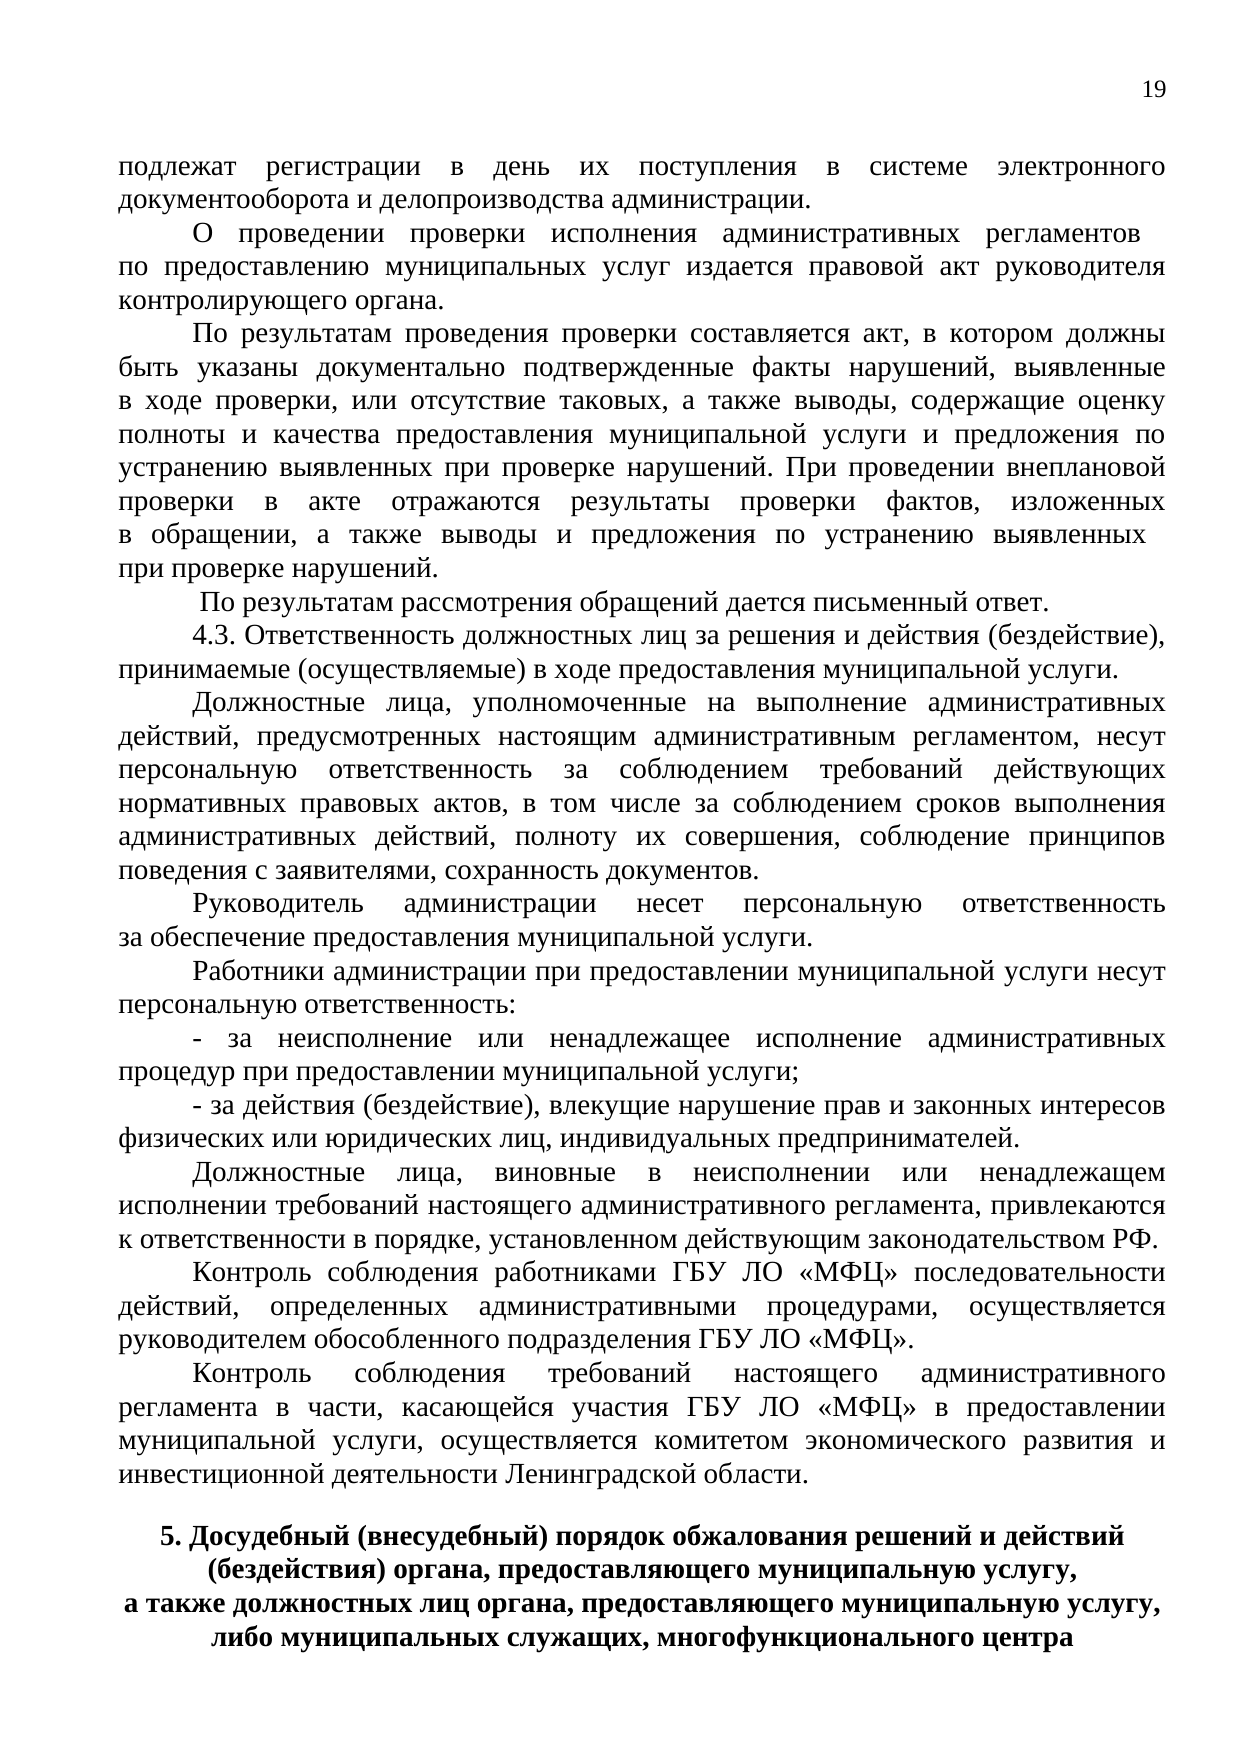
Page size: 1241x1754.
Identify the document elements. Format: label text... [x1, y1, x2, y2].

title Контроль соблюдения требований настоящего административного регламента в части, касающейся участия ГБУ ЛО «МФЦ» в предоставлении муниципальной услуги, осуществляется комитетом экономического развития и инвестиционной деятельности Ленинградской области. [118, 1355, 1167, 1489]
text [118, 1585, 1167, 1652]
title О проведении проверки исполнения административных регламентов по предоставлению муниципальных услуг издается правовой акт руководителя контролирующего органа. [118, 215, 1167, 315]
subtitle 5. Досудебный (внесудебный) порядок обжалования решений и действий (бездействия) органа, предоставляющего муниципальную услугу, [118, 1518, 1167, 1585]
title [118, 148, 1167, 215]
title Контроль соблюдения работниками ГБУ ЛО «МФЦ» последовательности действий, определенных административными процедурами, осуществляется руководителем обособленного подразделения ГБУ ЛО «МФЦ». [118, 1254, 1167, 1355]
title По результатам рассмотрения обращений дается письменный ответ. [118, 584, 1167, 617]
title 4.3. Ответственность должностных лиц за решения и действия (бездействие), принимаемые (осуществляемые) в ходе предоставления муниципальной услуги. [118, 617, 1167, 684]
title Должностные лица, виновные в неисполнении или ненадлежащем исполнении требований настоящего административного регламента, привлекаются к ответственности в порядке, установленном действующим законодательством РФ. [118, 1154, 1167, 1254]
title - за неисполнение или ненадлежащее исполнение административных процедур при предоставлении муниципальной услуги; [118, 1020, 1167, 1087]
title По результатам проведения проверки составляется акт, в котором должны быть указаны документально подтвержденные факты нарушений, выявленные в ходе проверки, или отсутствие таковых, а также выводы, содержащие оценку полноты и качества предоставления муниципальной услуги и предложения по устранению выявленных при проверке нарушений. При проведении внеплановой проверки в акте отражаются результаты проверки фактов, изложенных в обращении, а также выводы и предложения по устранению выявленных при проверке нарушений. [118, 315, 1167, 584]
title Работники администрации при предоставлении муниципальной услуги несут персональную ответственность: [118, 953, 1167, 1020]
title Должностные лица, уполномоченные на выполнение административных действий, предусмотренных настоящим административным регламентом, несут персональную ответственность за соблюдением требований действующих нормативных правовых актов, в том числе за соблюдением сроков выполнения административных действий, полноту их совершения, соблюдение принципов поведения с заявителями, сохранность документов. [118, 684, 1167, 886]
title - за действия (бездействие), влекущие нарушение прав и законных интересов физических или юридических лиц, индивидуальных предпринимателей. [118, 1087, 1167, 1154]
title Руководитель администрации несет персональную ответственность за обеспечение предоставления муниципальной услуги. [118, 886, 1167, 953]
